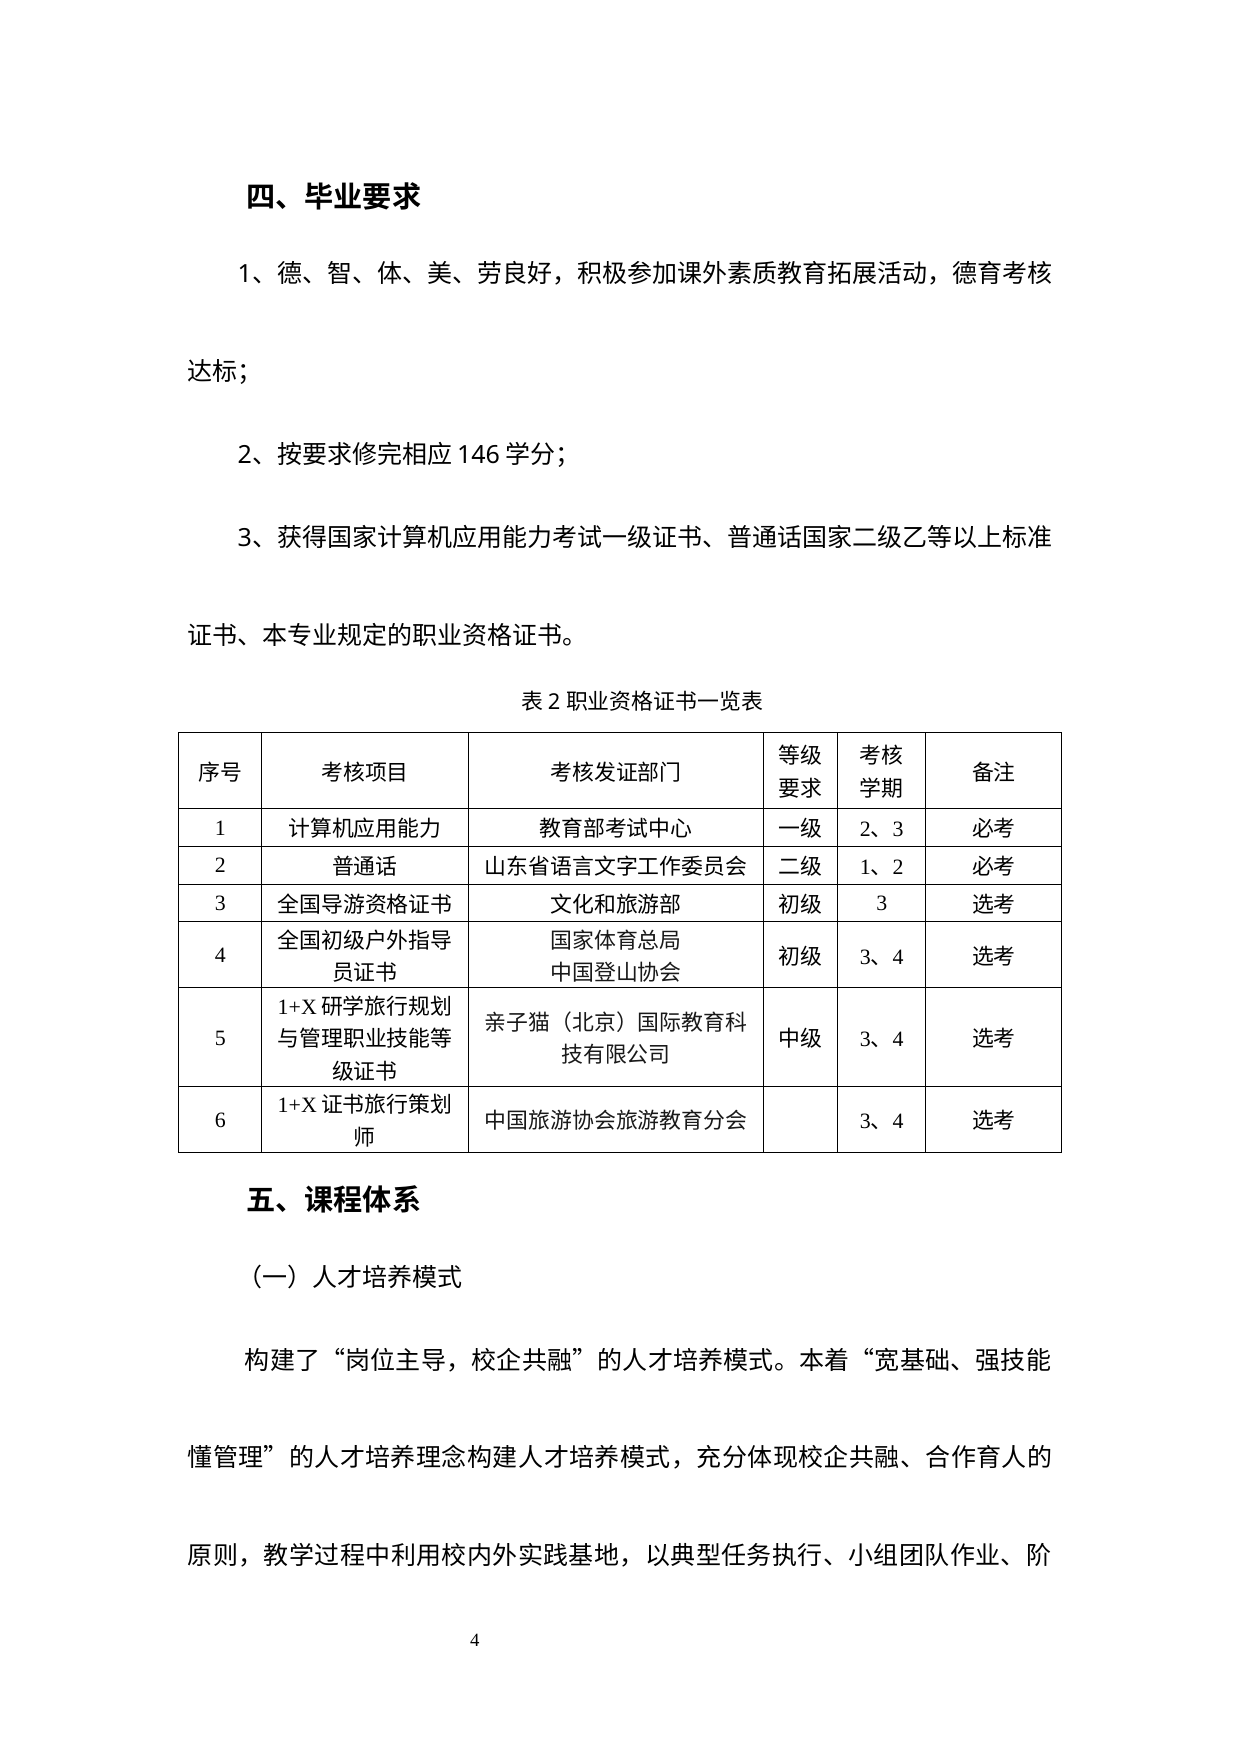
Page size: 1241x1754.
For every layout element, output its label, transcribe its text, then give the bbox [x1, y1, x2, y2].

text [187, 1326, 1053, 1586]
table_cell 1、2 [838, 847, 925, 883]
table_cell 一级 [764, 809, 837, 846]
table_cell 1+X研学旅行规划与管理职业技能等级证书 [262, 988, 468, 1086]
table_cell 初级 [764, 885, 837, 921]
table_cell 选考 [926, 922, 1061, 987]
text 1、德、智、体、美、劳良好，积极参加课外素质教育拓展活动，德育考核达标； [187, 239, 1053, 402]
table_cell 全国导游资格证书 [262, 885, 468, 921]
table_header 序号 [179, 733, 261, 808]
table_cell 教育部考试中心 [469, 809, 763, 846]
table_cell 2 [179, 847, 261, 883]
table_header 考核 学期 [838, 733, 925, 808]
table_cell [764, 1087, 837, 1152]
table_header 等级 要求 [764, 733, 837, 808]
table_header 考核发证部门 [469, 733, 763, 808]
table_cell 二级 [764, 847, 837, 883]
table_cell 1 [179, 809, 261, 846]
table_cell 国家体育总局 中国登山协会 [469, 922, 763, 987]
table_cell 全国初级户外指导员证书 [262, 922, 468, 987]
table_cell 必考 [926, 809, 1061, 846]
table_cell 6 [179, 1087, 261, 1152]
table_cell 选考 [926, 1087, 1061, 1152]
table_cell 中级 [764, 988, 837, 1086]
table_cell 必考 [926, 847, 1061, 883]
table_cell 3 [838, 885, 925, 921]
text 表2 职业资格证书一览表 [187, 684, 1053, 716]
table_cell 山东省语言文字工作委员会 [469, 847, 763, 883]
table_cell 文化和旅游部 [469, 885, 763, 921]
table_cell 5 [179, 988, 261, 1086]
table_cell 普通话 [262, 847, 468, 883]
text （一）人才培养模式 [187, 1243, 1053, 1308]
table_header 备注 [926, 733, 1061, 808]
table_cell 2、3 [838, 809, 925, 846]
table_cell 3、4 [838, 988, 925, 1086]
subtitle 五、课程体系 [187, 1165, 1053, 1230]
table_header 考核项目 [262, 733, 468, 808]
table_cell 1+X证书旅行策划师 [262, 1087, 468, 1152]
table_cell 亲子猫（北京）国际教育科技有限公司 [469, 988, 763, 1086]
text 3、获得国家计算机应用能力考试一级证书、普通话国家二级乙等以上标准证书、本专业规定的职业资格证书。 [187, 503, 1053, 666]
table_cell 中国旅游协会旅游教育分会 [469, 1087, 763, 1152]
table_cell 3 [179, 885, 261, 921]
table_cell 3、4 [838, 922, 925, 987]
table_cell 4 [179, 922, 261, 987]
table_cell 选考 [926, 988, 1061, 1086]
subtitle 四、毕业要求 [187, 162, 1053, 227]
table_cell 初级 [764, 922, 837, 987]
text 2、按要求修完相应146学分； [187, 420, 1053, 485]
table_cell 计算机应用能力 [262, 809, 468, 846]
table_cell 选考 [926, 885, 1061, 921]
table_cell 3、4 [838, 1087, 925, 1152]
